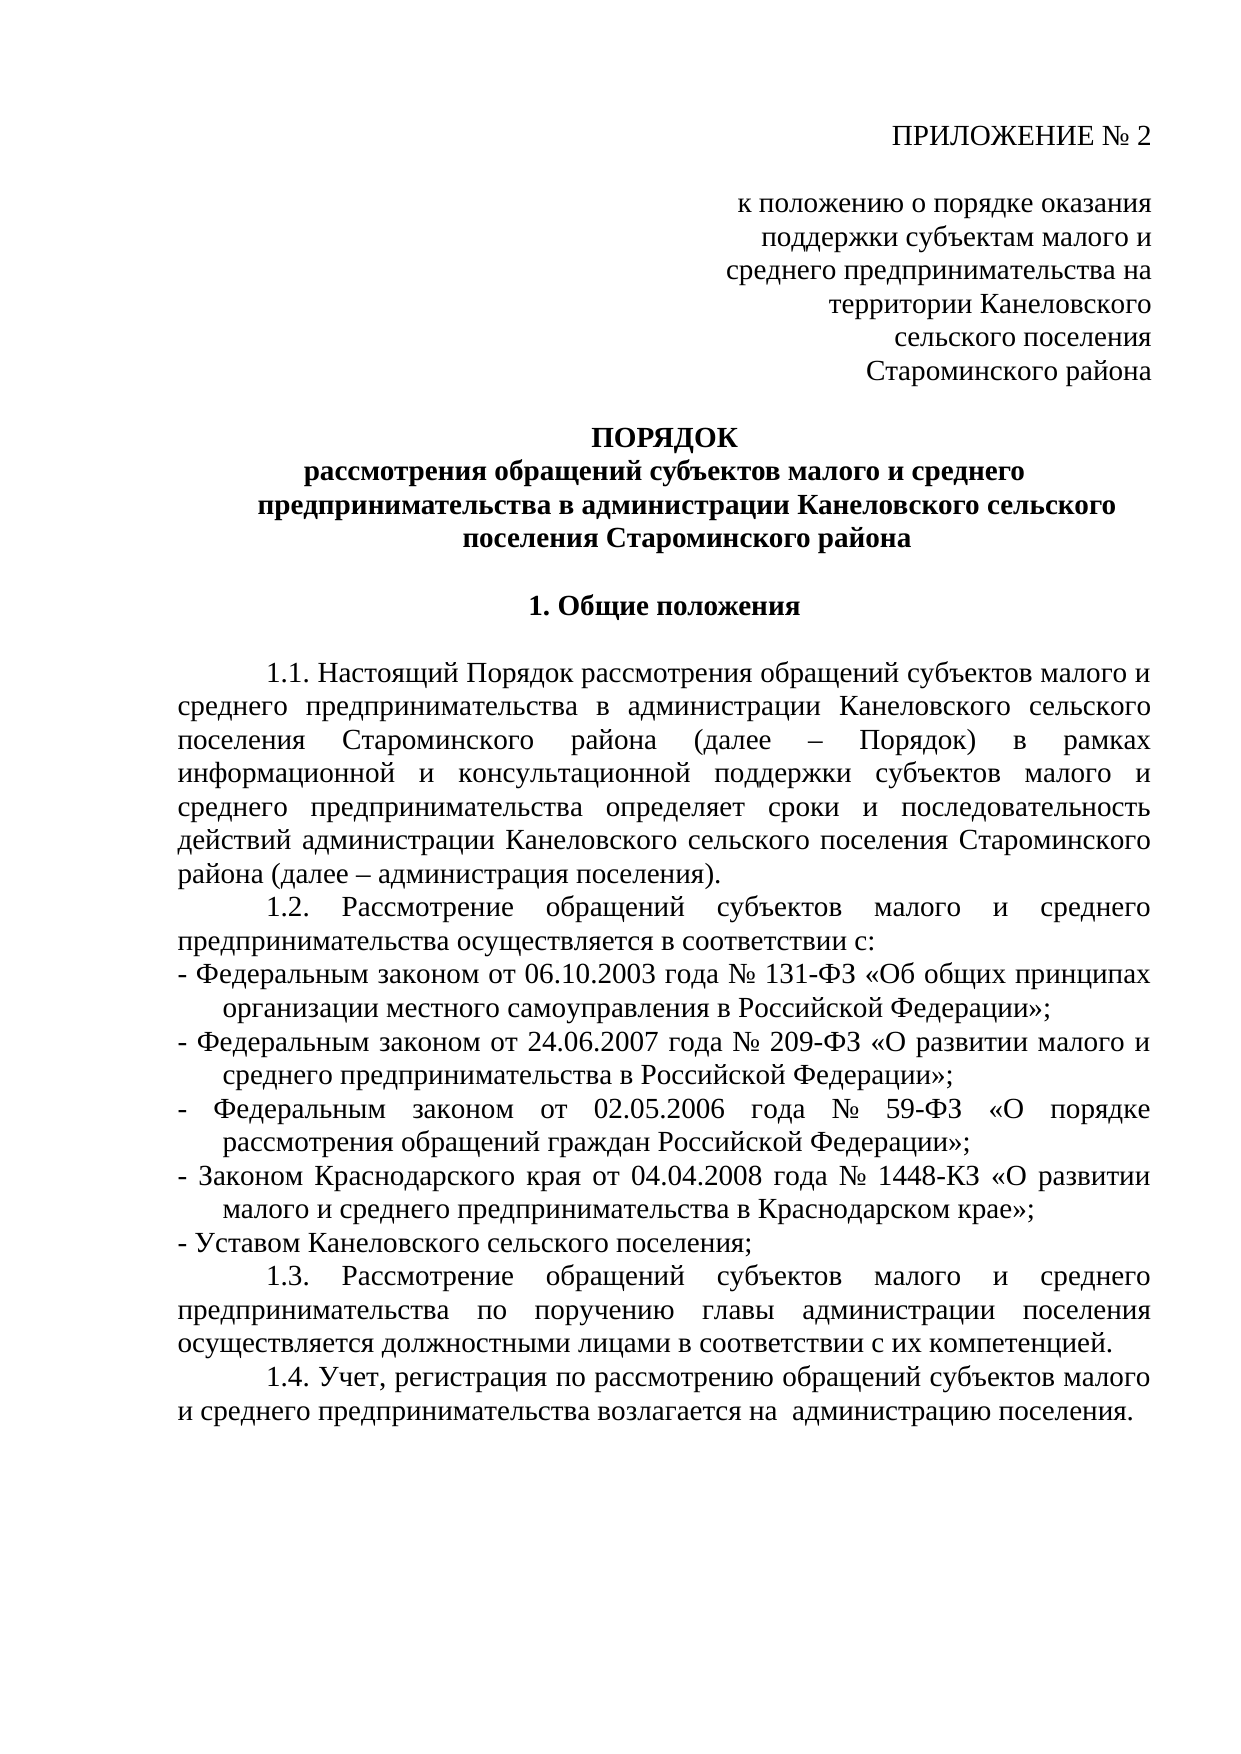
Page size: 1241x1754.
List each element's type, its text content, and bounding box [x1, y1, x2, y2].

subtitle поддержки субъектам малого и [177, 219, 1152, 252]
subtitle - Законом Краснодарского края от 04.04.2008 года № 1448-КЗ «О развитии малого и среднего предпринимательства в Краснодарском крае»; [177, 1158, 1152, 1225]
subtitle 1. Общие положения [177, 588, 1152, 621]
subtitle 1.2. Рассмотрение обращений субъектов малого и среднего предпринимательства осуществляется в соответствии с: [177, 889, 1152, 957]
subtitle территории Канеловского [679, 286, 1152, 319]
subtitle среднего предпринимательства на [679, 252, 1152, 286]
subtitle ПОРЯДОК [177, 420, 1152, 453]
subtitle Староминского района [679, 353, 1152, 386]
subtitle - Федеральным законом от 02.05.2006 года № 59-ФЗ «О порядке рассмотрения обращений граждан Российской Федерации»; [177, 1091, 1152, 1158]
subtitle ПРИЛОЖЕНИЕ № 2 [679, 118, 1152, 152]
subtitle рассмотрения обращений субъектов малого и среднего предпринимательства в администрации Канеловского сельского поселения Староминского района [177, 453, 1152, 554]
subtitle - Федеральным законом от 06.10.2003 года № 131-ФЗ «Об общих принципах организации местного самоуправления в Российской Федерации»; [177, 957, 1152, 1024]
subtitle - Федеральным законом от 24.06.2007 года № 209-ФЗ «О развитии малого и среднего предпринимательства в Российской Федерации»; [177, 1024, 1152, 1091]
subtitle 1.4. Учет, регистрация по рассмотрению обращений субъектов малого и среднего предпринимательства возлагается на администрацию поселения. [177, 1359, 1152, 1426]
subtitle сельского поселения [679, 319, 1152, 353]
subtitle - Уставом Канеловского сельского поселения; [177, 1225, 1152, 1258]
subtitle 1.1. Настоящий Порядок рассмотрения обращений субъектов малого и среднего предпринимательства в администрации Канеловского сельского поселения Староминского района (далее – Порядок) в рамках информационной и консультационной поддержки субъектов малого и среднего предпринимательства определяет сроки и последовательность действий администрации Канеловского сельского поселения Староминского района (далее – администрация поселения). [177, 655, 1152, 889]
subtitle к положению о порядке оказания [679, 185, 1152, 219]
subtitle 1.3. Рассмотрение обращений субъектов малого и среднего предпринимательства по поручению главы администрации поселения осуществляется должностными лицами в соответствии с их компетенцией. [177, 1258, 1152, 1359]
